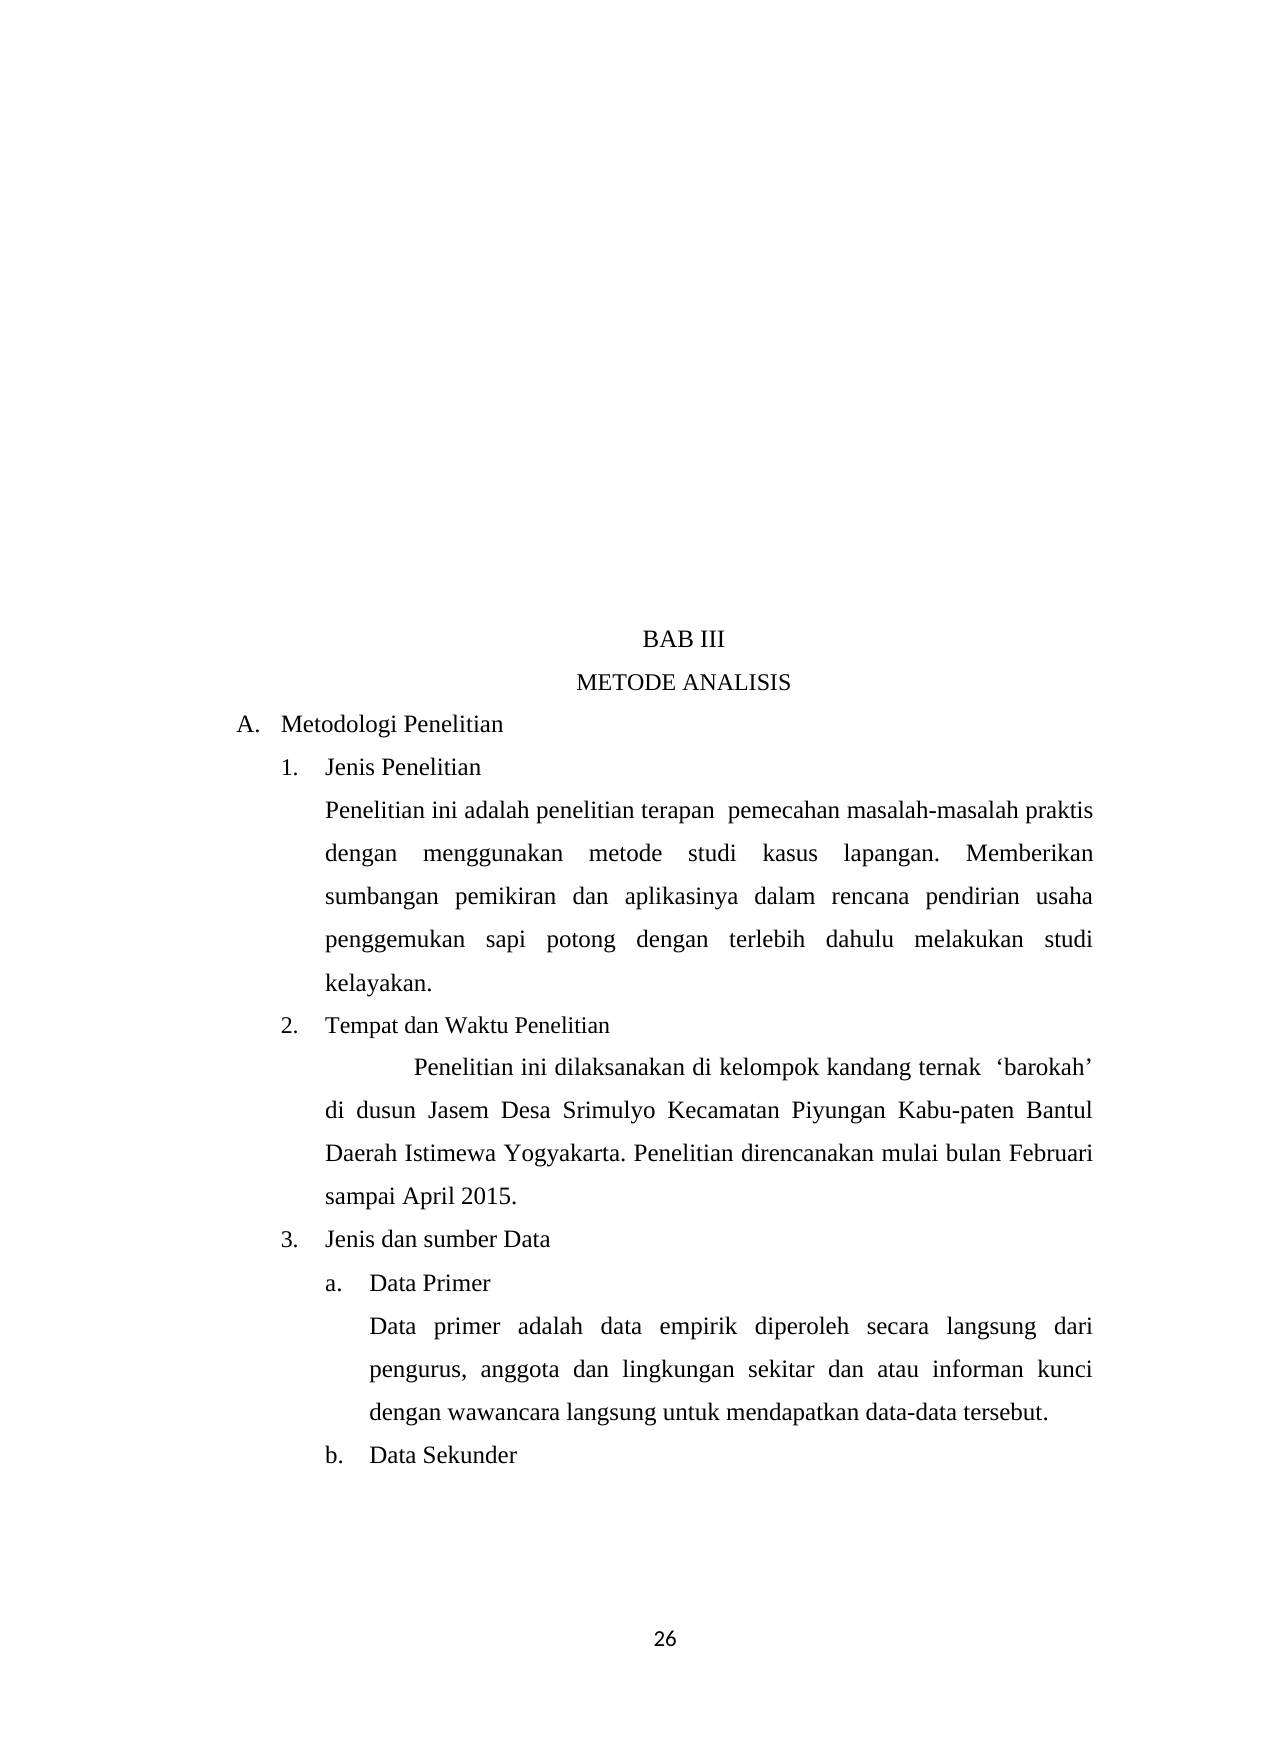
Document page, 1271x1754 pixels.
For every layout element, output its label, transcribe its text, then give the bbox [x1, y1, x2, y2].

list Jenis Penelitian [281, 752, 1094, 781]
text Penelitian ini adalah penelitian terapan pemecahan masalah-masalah praktis dengan menggunakan metode studi kasus lapangan. Memberikan sumbangan pemikiran dan aplikasinya dalam rencana pendirian usaha penggemukan sapi potong dengan terlebih dahulu melakukan studi kelayakan. [325, 795, 1094, 996]
list Data Primer [325, 1268, 1094, 1296]
list Tempat dan Waktu Penelitian [281, 1011, 1094, 1038]
list Metodologi Penelitian [236, 709, 1094, 738]
text BAB III [274, 624, 1094, 653]
text Data primer adalah data empirik diperoleh secara langsung dari pengurus, anggota dan lingkungan sekitar dan atau informan kunci dengan wawancara langsung untuk mendapatkan data-data tersebut. [369, 1311, 1094, 1426]
text METODE ANALISIS [274, 667, 1094, 695]
list Jenis dan sumber Data [281, 1224, 1094, 1253]
text Penelitian ini dilaksanakan di kelompok kandang ternak ‘barokah’ di dusun Jasem Desa Srimulyo Kecamatan Piyungan Kabu-paten Bantul Daerah Istimewa Yogyakarta. Penelitian direncanakan mulai bulan Februari sampai April 2015. [325, 1052, 1094, 1210]
list Data Sekunder [325, 1440, 1094, 1469]
